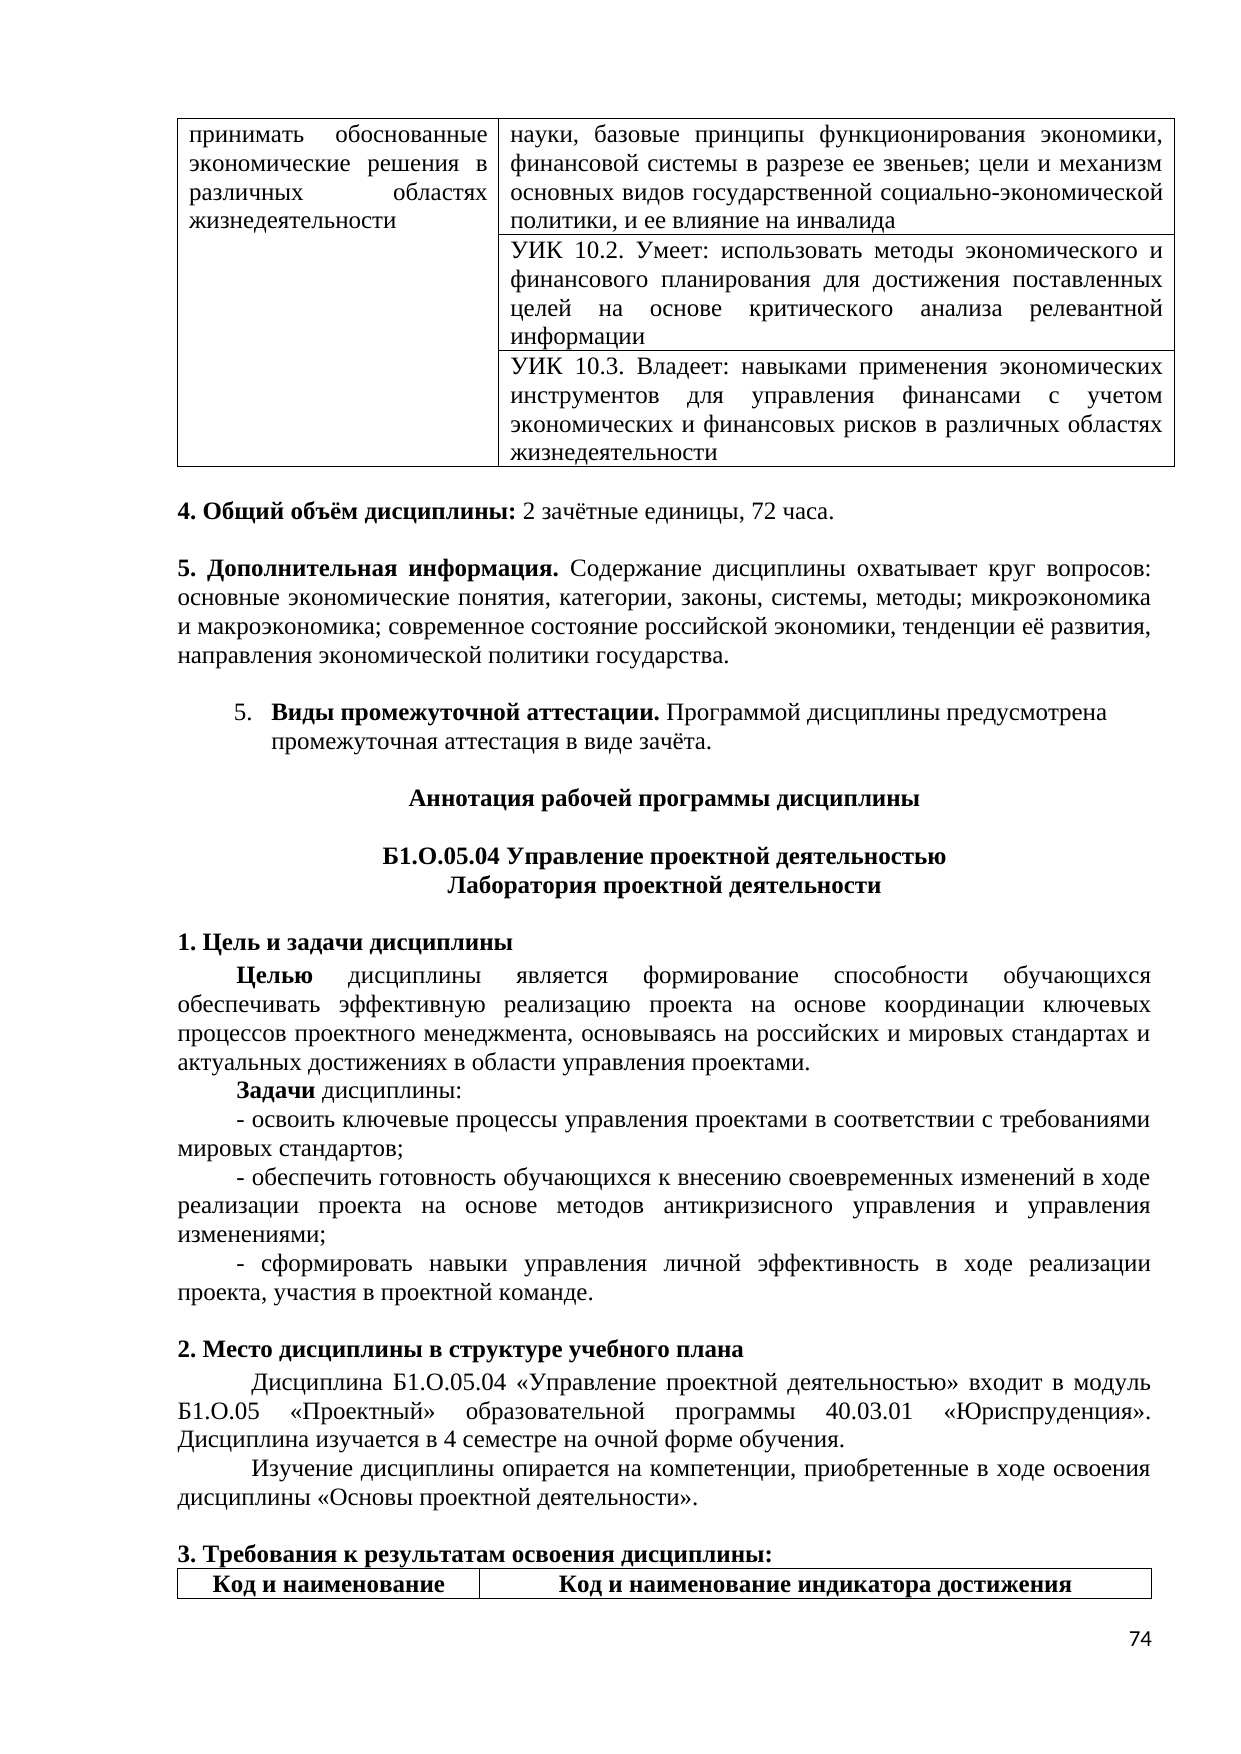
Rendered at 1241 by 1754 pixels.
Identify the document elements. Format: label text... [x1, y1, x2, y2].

table_cell УИК 10.2. Умеет: использовать методы экономического и финансового планирования для достижения поставленных целей на основе критического анализа релевантной информации [499, 235, 1174, 350]
text Б1.О.05.04 Управление проектной деятельностью [177, 841, 1152, 870]
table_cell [499, 119, 1174, 234]
table_cell УИК 10.3. Владеет: навыками применения экономических инструментов для управления финансами с учетом экономических и финансовых рисков в различных областях жизнедеятельности [499, 351, 1174, 466]
text 4. Общий объём дисциплины: 2 зачётные единицы, 72 часа. [177, 496, 1152, 525]
text 1. Цель и задачи дисциплины [177, 927, 1152, 956]
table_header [178, 1569, 479, 1598]
text Аннотация рабочей программы дисциплины [177, 783, 1152, 812]
list Виды промежуточной аттестации. Программой дисциплины предусмотрена промежуточная аттестация в виде зачёта. [233, 697, 1152, 755]
text - сформировать навыки управления личной эффективность в ходе реализации проекта, участия в проектной команде. [177, 1248, 1152, 1305]
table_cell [178, 119, 498, 466]
text Изучение дисциплины опирается на компетенции, приобретенные в ходе освоения дисциплины «Основы проектной деятельности». [177, 1453, 1152, 1511]
text 5. Дополнительная информация. Содержание дисциплины охватывает круг вопросов: основные экономические понятия, категории, законы, системы, методы; микроэкономика и макроэкономика; современное состояние российской экономики, тенденции её развития, направления экономической политики государства. [177, 553, 1152, 668]
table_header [480, 1569, 1151, 1598]
text 2. Место дисциплины в структуре учебного плана [177, 1334, 1152, 1363]
text 3. Требования к результатам освоения дисциплины: [177, 1539, 1152, 1568]
text - освоить ключевые процессы управления проектами в соответствии с требованиями мировых стандартов; [177, 1104, 1152, 1162]
text Целью дисциплины является формирование способности обучающихся обеспечивать эффективную реализацию проекта на основе координации ключевых процессов проектного менеджмента, основываясь на российских и мировых стандартах и актуальных достижениях в области управления проектами. [177, 960, 1152, 1075]
text Задачи дисциплины: [177, 1075, 1152, 1104]
text - обеспечить готовность обучающихся к внесению своевременных изменений в ходе реализации проекта на основе методов антикризисного управления и управления изменениями; [177, 1162, 1152, 1248]
text Лаборатория проектной деятельности [177, 870, 1152, 898]
text Дисциплина Б1.О.05.04 «Управление проектной деятельностью» входит в модуль Б1.О.05 «Проектный» образовательной программы 40.03.01 «Юриспруденция». Дисциплина изучается в 4 семестре на очной форме обучения. [177, 1367, 1152, 1453]
